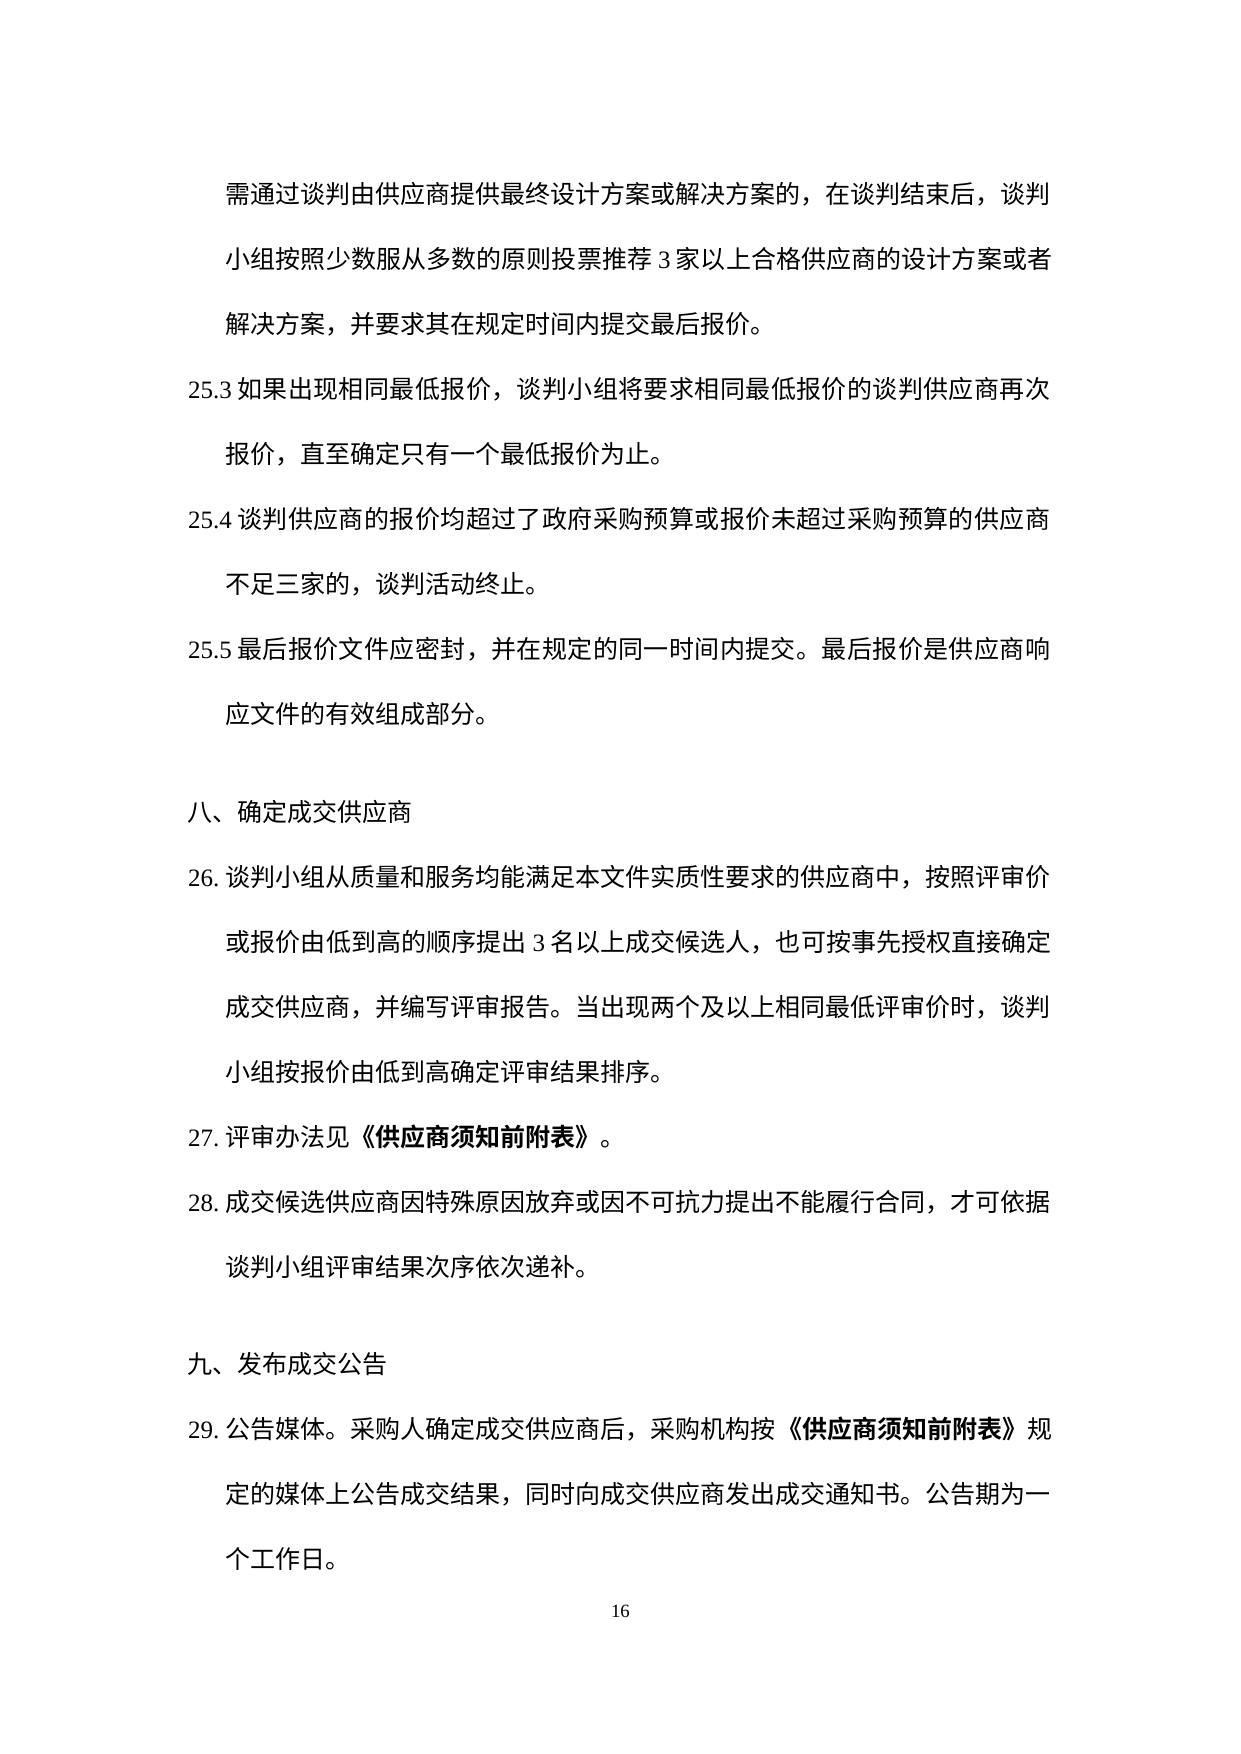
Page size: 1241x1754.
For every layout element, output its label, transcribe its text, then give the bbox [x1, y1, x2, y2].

text 25.5最后报价文件应密封，并在规定的同一时间内提交。最后报价是供应商响应文件的有效组成部分。 [188, 615, 1053, 745]
text 25.3如果出现相同最低报价，谈判小组将要求相同最低报价的谈判供应商再次报价，直至确定只有一个最低报价为止。 [188, 355, 1053, 485]
text 26. 谈判小组从质量和服务均能满足本文件实质性要求的供应商中，按照评审价或报价由低到高的顺序提出3名以上成交候选人，也可按事先授权直接确定成交供应商，并编写评审报告。当出现两个及以上相同最低评审价时，谈判小组按报价由低到高确定评审结果排序。 [188, 843, 1053, 1103]
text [188, 160, 1053, 355]
text 28. 成交候选供应商因特殊原因放弃或因不可抗力提出不能履行合同，才可依据谈判小组评审结果次序依次递补。 [188, 1168, 1053, 1298]
text 九、发布成交公告 [187, 1330, 1053, 1395]
text 29. 公告媒体。采购人确定成交供应商后，采购机构按《供应商须知前附表》规定的媒体上公告成交结果，同时向成交供应商发出成交通知书。公告期为一个工作日。 [188, 1395, 1053, 1590]
text 八、确定成交供应商 [187, 778, 1053, 843]
text 27. 评审办法见《供应商须知前附表》。 [188, 1103, 1053, 1168]
text 25.4谈判供应商的报价均超过了政府采购预算或报价未超过采购预算的供应商不足三家的，谈判活动终止。 [188, 485, 1053, 615]
